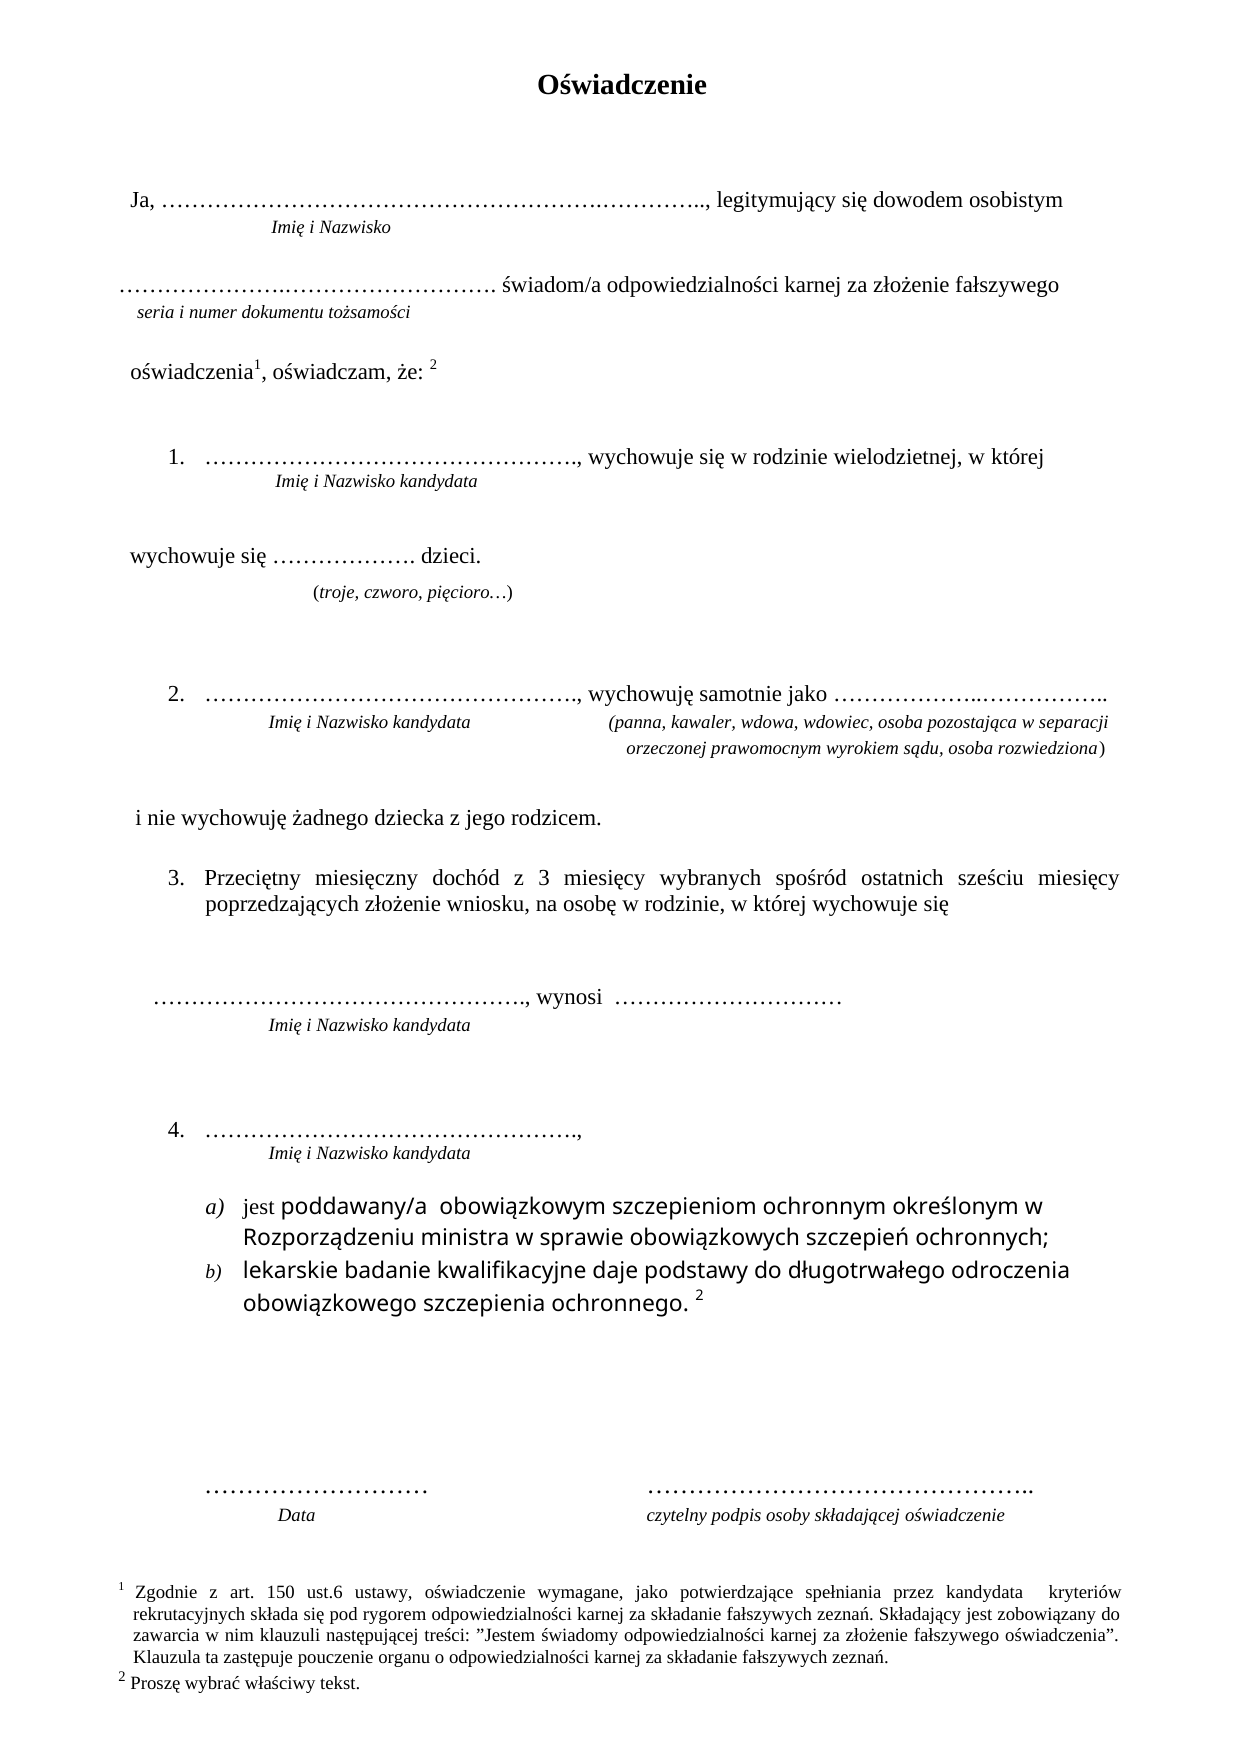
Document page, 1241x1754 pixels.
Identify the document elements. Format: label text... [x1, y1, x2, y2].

subtitle Ja, ………………………………………………….………….., legitymujący się dowodem osobistym [130, 186, 1121, 212]
subtitle ………………….………………………. świadom/a odpowiedzialności karnej za złożenie fałszywego [118, 271, 1121, 297]
text 1 Zgodnie z art. 150 ust.6 ustawy, oświadczenie wymagane, jako potwierdzające spełniania przez kandydata kryteriów rekrutacyjnych składa się pod rygorem odpowiedzialności karnej za składanie fałszywych zeznań. Składający jest zobowiązany do zawarcia w nim klauzuli następującej treści: ”Jestem świadomy odpowiedzialności karnej za złożenie fałszywego oświadczenia”. Klauzula ta zastępuje pouczenie organu o odpowiedzialności karnej za składanie fałszywych zeznań. [118, 1578, 1121, 1667]
text i nie wychowuję żadnego dziecka z jego rodzicem. [118, 804, 1072, 830]
text orzeczonej prawomocnym wyrokiem sądu, osoba rozwiedziona) [205, 737, 1121, 758]
text (troje, czworo, pięcioro…) [204, 581, 1121, 603]
list …………………………………………., wychowuje się w rodzinie wielodzietnej, w której [168, 443, 1121, 469]
list …………………………………………., [168, 1116, 1121, 1142]
list lekarskie badanie kwalifikacyjne daje podstawy do długotrwałego odroczenia obowiązkowego szczepienia ochronnego. 2 [205, 1253, 1121, 1319]
subtitle oświadczenia1, oświadczam, że: 2 [130, 356, 1121, 384]
text ……………………… ……………………………………….. [204, 1470, 1121, 1499]
list Przeciętny miesięczny dochód z 3 miesięcy wybranych spośród ostatnich sześciu miesięcy poprzedzających złożenie wniosku, na osobę w rodzinie, w której wychowuje się [168, 863, 1121, 916]
text 2 Proszę wybrać właściwy tekst. [118, 1668, 1121, 1694]
text Imię i Nazwisko kandydata [205, 469, 1121, 491]
text Imię i Nazwisko kandydata [205, 1013, 1121, 1035]
list Imię i Nazwisko kandydata [205, 1142, 1121, 1164]
text Data czytelny podpis osoby składającej oświadczenie [278, 1503, 1121, 1525]
text wychowuje się ………………. dzieci. [118, 542, 1121, 569]
text Imię i Nazwisko kandydata (panna, kawaler, wdowa, wdowiec, osoba pozostająca w separacji [205, 711, 1121, 732]
text Oświadczenie [242, 67, 1001, 100]
text seria i numer dokumentu tożsamości [118, 301, 558, 323]
list …………………………………………., wychowuję samotnie jako ………………..…………….. [168, 680, 1121, 707]
list jest poddawany/a obowiązkowym szczepieniom ochronnym określonym w Rozporządzeniu ministra w sprawie obowiązkowych szczepień ochronnych; [205, 1190, 1121, 1252]
text Imię i Nazwisko [271, 216, 1121, 237]
text …………………………………………., wynosi ………………………… [118, 983, 1121, 1009]
